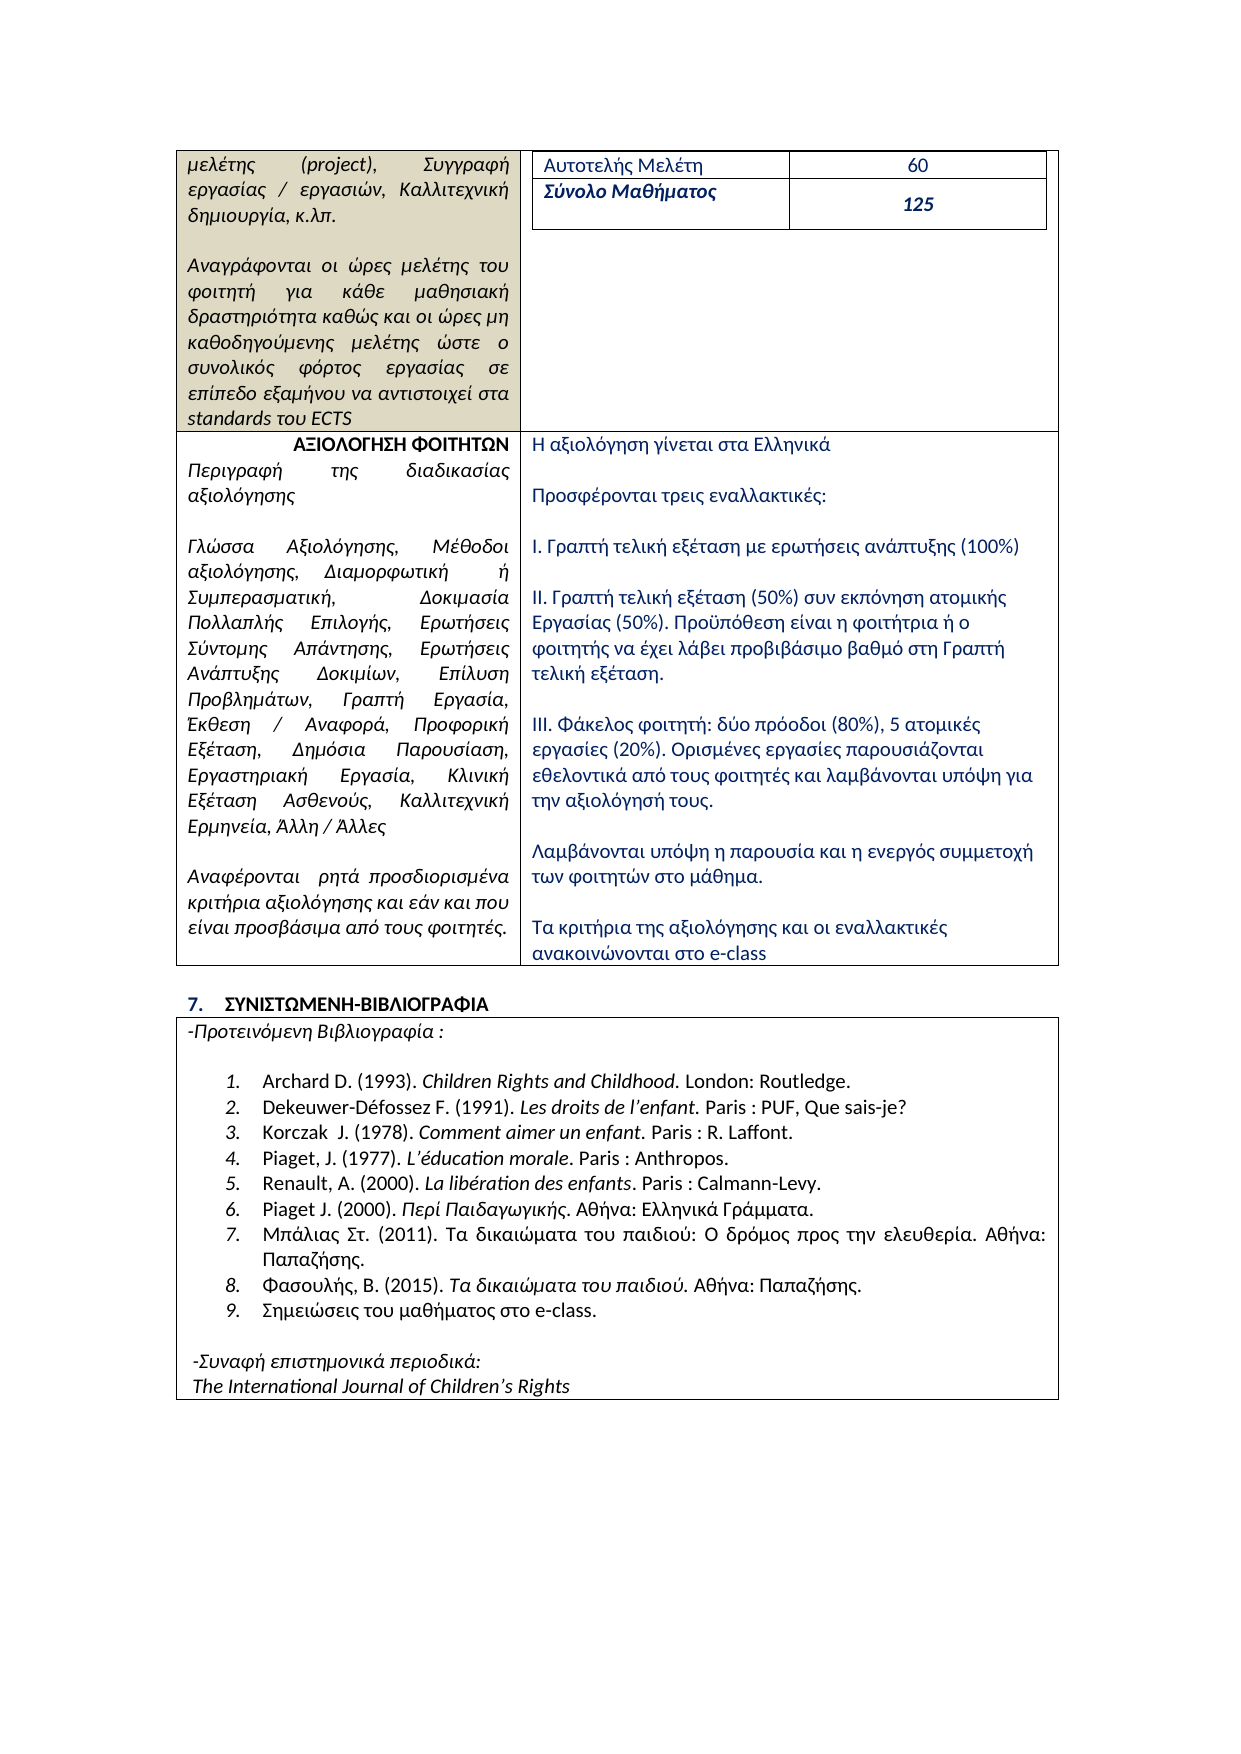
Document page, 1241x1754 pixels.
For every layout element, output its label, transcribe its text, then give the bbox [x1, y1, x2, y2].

table_header -Προτεινόμενη Βιβλιογραφία : Archard D. (1993). Children Rights and Childhood. London: Routledge. Dekeuwer-Défossez F. (1991). Les droits de l’enfant. Paris : PUF, Que sais-je? Korczak J. (1978). Comment aimer un enfant. Paris : R. Laffont. Piaget, J. (1977). L’éducation morale. Paris : Anthropos. Renault, Α. (2000). La libération des enfants. Paris : Calmann-Levy. Piaget J. (2000). Περί Παιδαγωγικής. Αθήνα: Ελληνικά Γράμματα. Μπάλιας Στ. (2011). Τα δικαιώματα του παιδιού: Ο δρόμος προς την ελευθερία. Αθήνα: Παπαζήσης. Φασουλής, Β. (2015). Τα δικαιώματα του παιδιού. Αθήνα: Παπαζήσης. Σημειώσεις του μαθήματος στο e-class. -Συναφή επιστημονικά περιοδικά: The International Journal of Children’s Rights [177, 1018, 1058, 1399]
table_cell [521, 151, 1058, 431]
table_cell ΑΞΙΟΛΟΓΗΣΗ ΦΟΙΤΗΤΩΝ Περιγραφή της διαδικασίας αξιολόγησης Γλώσσα Αξιολόγησης, Μέθοδοι αξιολόγησης, Διαμορφωτική ή Συμπερασματική, Δοκιμασία Πολλαπλής Επιλογής, Ερωτήσεις Σύντομης Απάντησης, Ερωτήσεις Ανάπτυξης Δοκιμίων, Επίλυση Προβλημάτων, Γραπτή Εργασία, Έκθεση / Αναφορά, Προφορική Εξέταση, Δημόσια Παρουσίαση, Εργαστηριακή Εργασία, Κλινική Εξέταση Ασθενούς, Καλλιτεχνική Ερμηνεία, Άλλη / Άλλες Αναφέρονται ρητά προσδιορισμένα κριτήρια αξιολόγησης και εάν και που είναι προσβάσιμα από τους φοιτητές. [177, 432, 520, 965]
table_cell Η αξιολόγηση γίνεται στα Ελληνικά Προσφέρονται τρεις εναλλακτικές: Ι. Γραπτή τελική εξέταση με ερωτήσεις ανάπτυξης (100%) ΙΙ. Γραπτή τελική εξέταση (50%) συν εκπόνηση ατομικής Εργασίας (50%). Προϋπόθεση είναι η φοιτήτρια ή ο φοιτητής να έχει λάβει προβιβάσιμο βαθμό στη Γραπτή τελική εξέταση. ΙΙΙ. Φάκελος φοιτητή: δύο πρόοδοι (80%), 5 ατομικές εργασίες (20%). Ορισμένες εργασίες παρουσιάζονται εθελοντικά από τους φοιτητές και λαμβάνονται υπόψη για την αξιολόγησή τους. Λαμβάνονται υπόψη η παρουσία και η ενεργός συμμετοχή των φοιτητών στο μάθημα. Τα κριτήρια της αξιολόγησης και οι εναλλακτικές ανακοινώνονται στο e-class [521, 432, 1058, 965]
list ΣΥΝΙΣΤΩΜΕΝΗ-ΒΙΒΛΙΟΓΡΑΦΙΑ [187, 991, 1053, 1017]
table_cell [177, 151, 520, 431]
